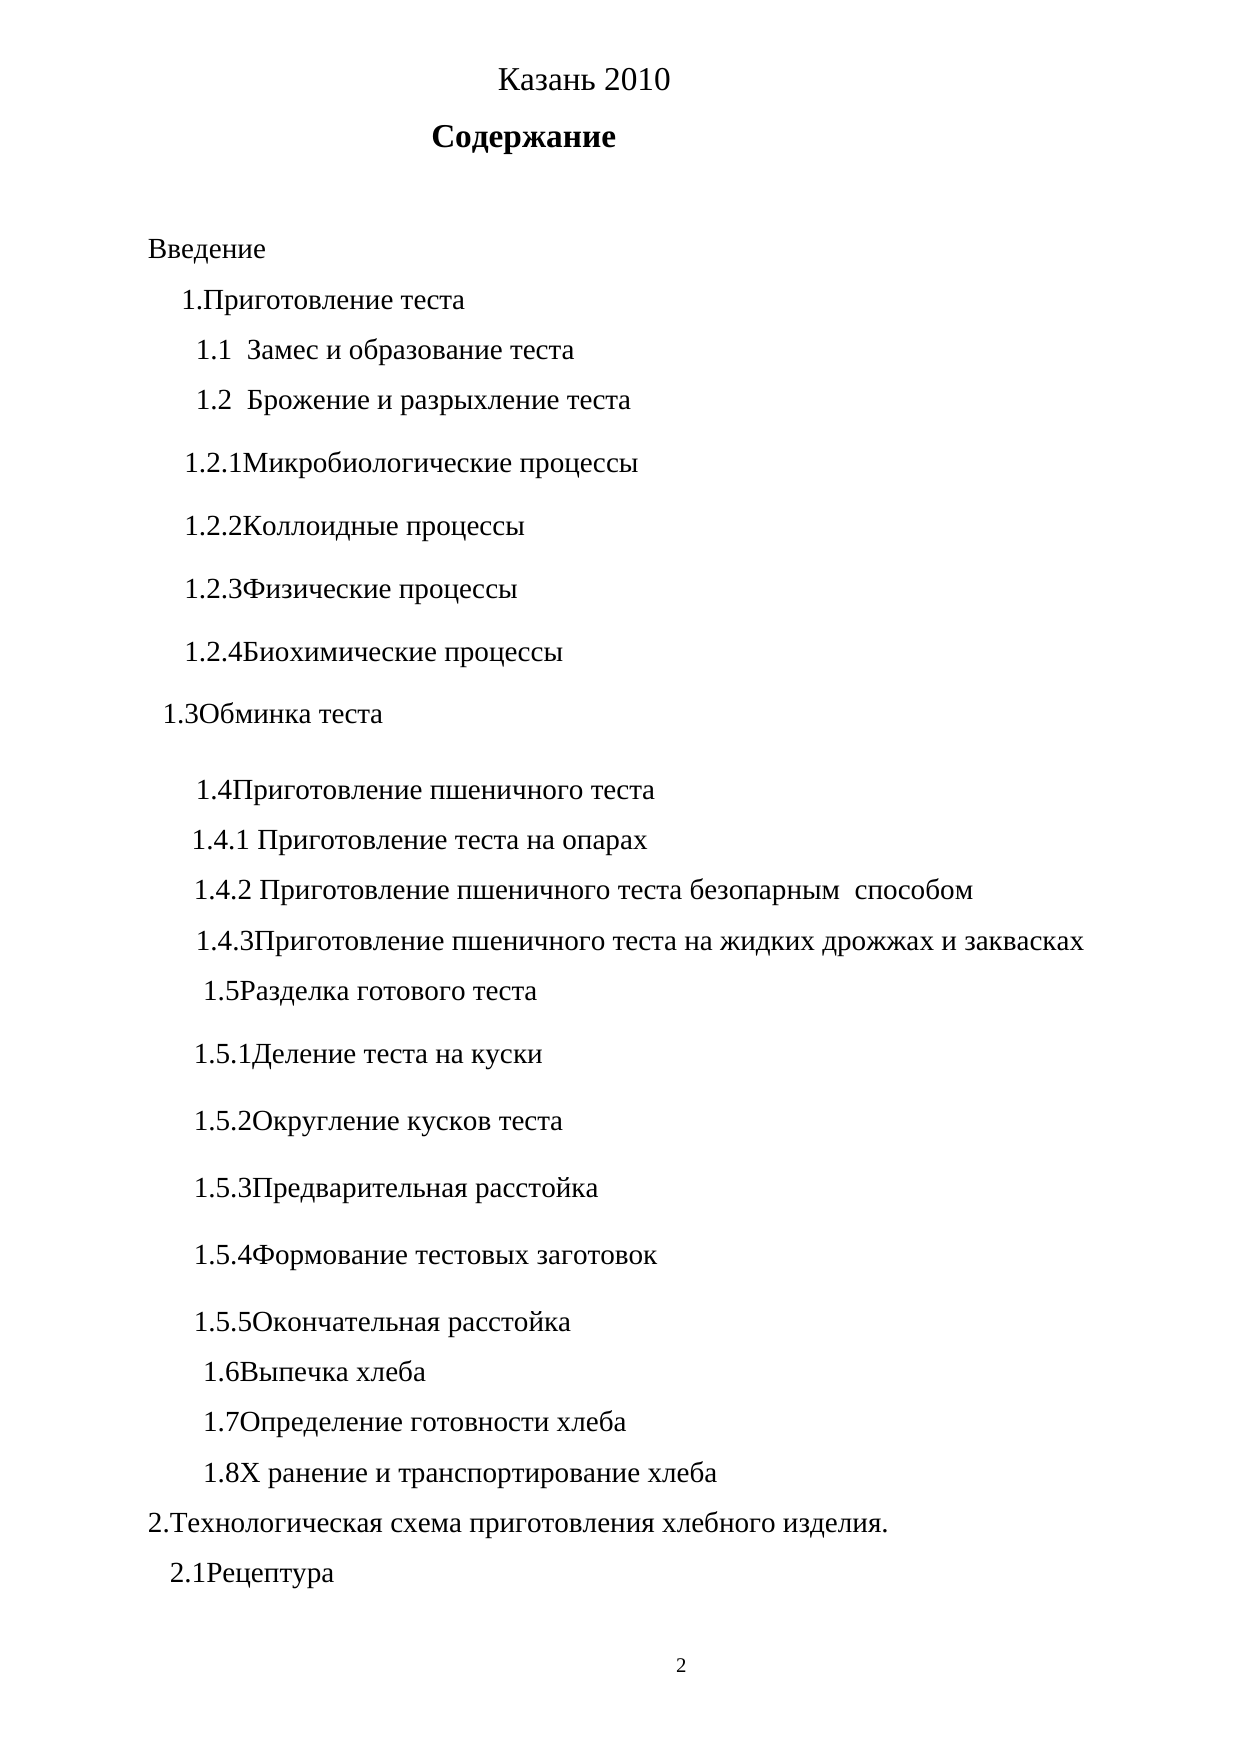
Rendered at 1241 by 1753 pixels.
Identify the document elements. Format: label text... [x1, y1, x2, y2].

text 1.4.2 Приготовление пшеничного теста безопарным способом [148, 872, 1181, 906]
text 1.2.1Микробиологические процессы [148, 445, 1181, 479]
text Содержание [148, 117, 1181, 155]
text 1.2.4Биохимические процессы [148, 634, 1181, 667]
text 1.5.2Округление кусков теста [148, 1103, 1181, 1136]
text 1.6Выпечка хлеба [148, 1354, 1181, 1388]
text 1.2.3Физические процессы [148, 571, 1181, 604]
text Введение [148, 232, 1181, 265]
text 2.1Рецептура [148, 1555, 1181, 1589]
text 1.5.1Деление теста на куски [148, 1036, 1181, 1069]
text Казань 2010 [148, 59, 1181, 97]
text 1.Приготовление теста [148, 282, 1181, 315]
text 1.4Приготовление пшеничного теста [148, 772, 1181, 805]
text 1.5.3Предварительная расстойка [148, 1170, 1181, 1203]
text 1.2 Брожение и разрыхление теста [148, 382, 1181, 416]
text 1.5.4Формование тестовых заготовок [148, 1237, 1181, 1270]
text 1.5Разделка готового теста [148, 973, 1181, 1007]
text 1.3Обминка теста [148, 697, 1181, 730]
text 1.4.1 Приготовление теста на опарах [148, 822, 1181, 856]
text 1.2.2Коллоидные процессы [148, 508, 1181, 542]
text 1.7Определение готовности хлеба [148, 1404, 1181, 1438]
text 1.5.5Окончательная расстойка [148, 1304, 1181, 1337]
text 1.1 Замес и образование теста [148, 332, 1181, 366]
text 1.4.3Приготовление пшеничного теста на жидких дрожжах и заквасках [148, 923, 1181, 956]
text 2.Технологическая схема приготовления хлебного изделия. [148, 1505, 1181, 1539]
text 1.8Х ранение и транспортирование хлеба [148, 1455, 1014, 1488]
